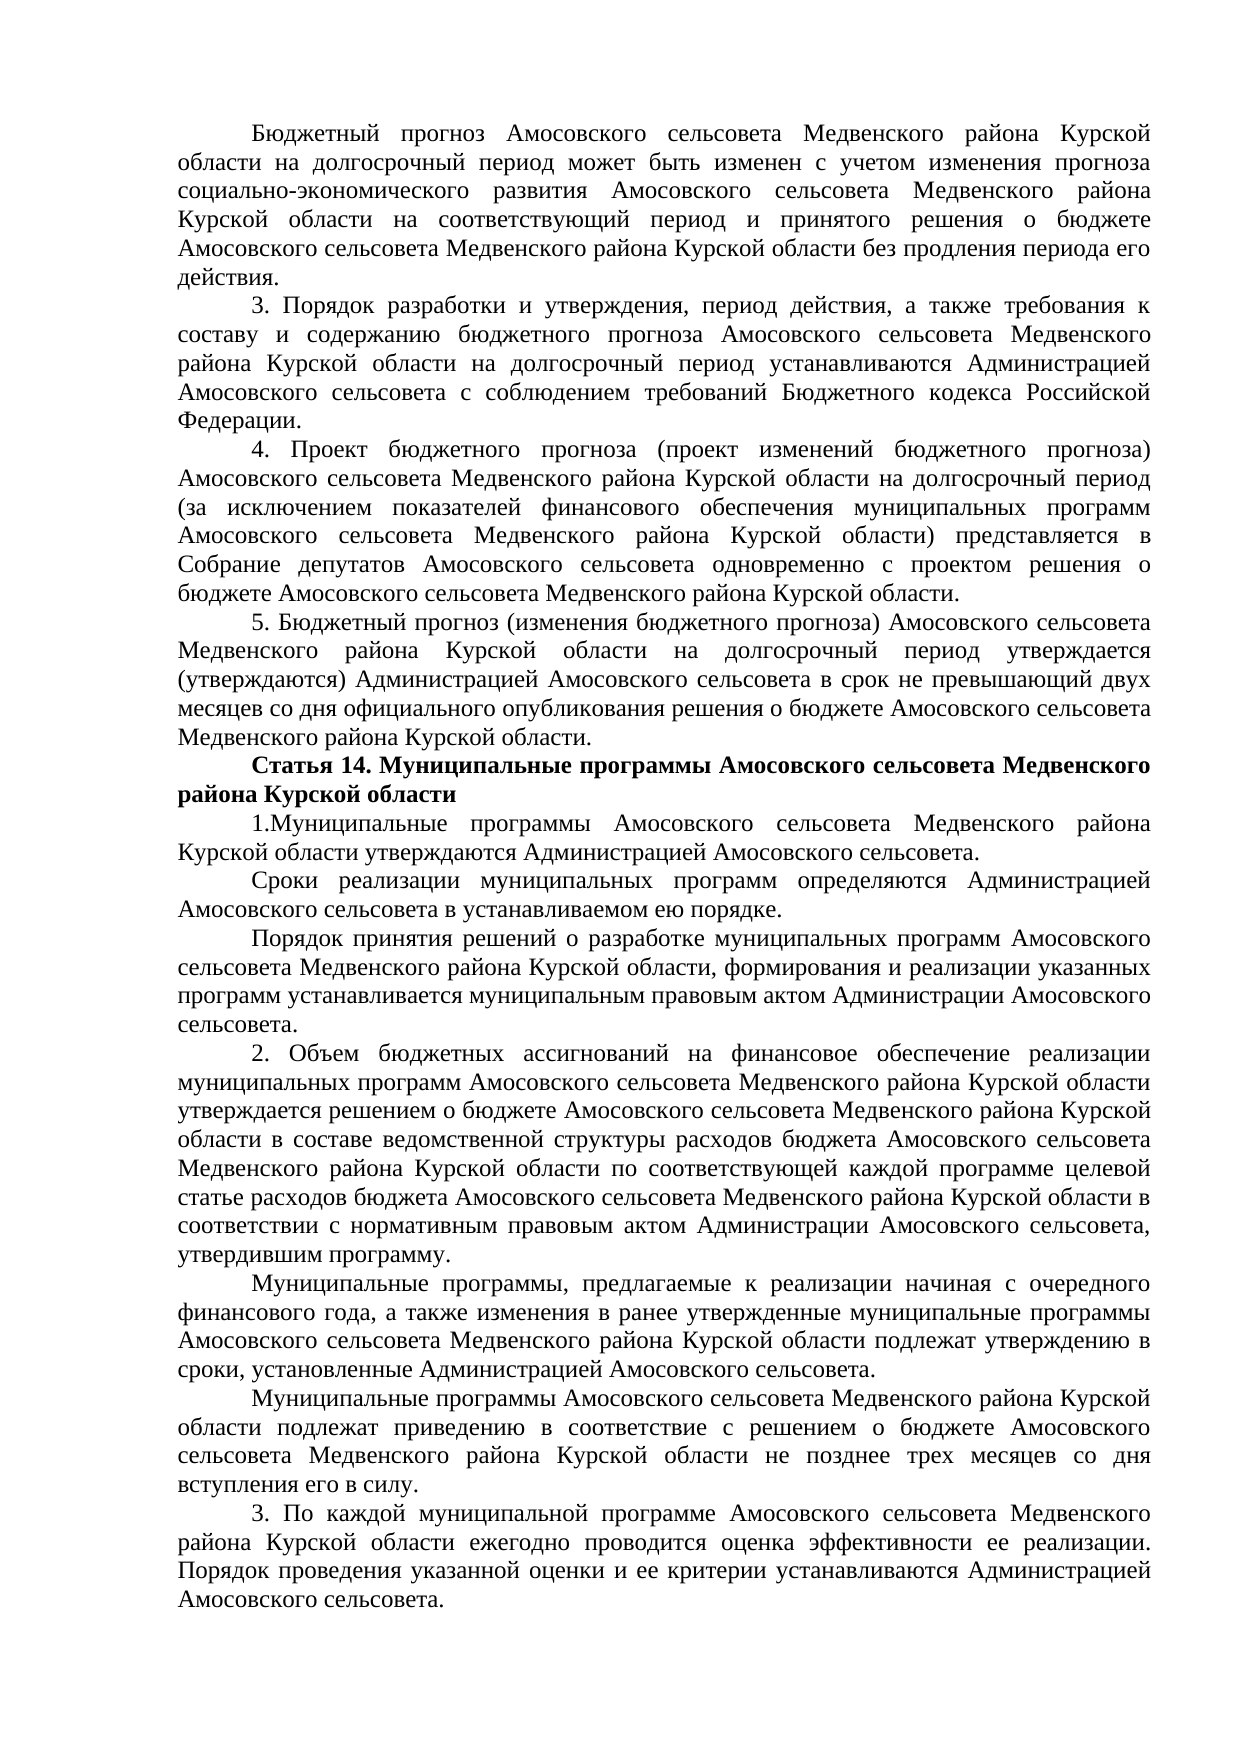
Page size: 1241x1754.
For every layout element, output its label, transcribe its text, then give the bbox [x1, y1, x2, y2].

text Сроки реализации муниципальных программ определяются Администрацией Амосовского сельсовета в устанавливаемом ею порядке. [177, 866, 1152, 923]
text 4. Проект бюджетного прогноза (проект изменений бюджетного прогноза) Амосовского сельсовета Медвенского района Курской области на долгосрочный период (за исключением показателей финансового обеспечения муниципальных программ Амосовского сельсовета Медвенского района Курской области) представляется в Собрание депутатов Амосовского сельсовета одновременно с проектом решения о бюджете Амосовского сельсовета Медвенского района Курской области. [177, 434, 1152, 607]
text Муниципальные программы Амосовского сельсовета Медвенского района Курской области подлежат приведению в соответствие с решением о бюджете Амосовского сельсовета Медвенского района Курской области не позднее трех месяцев со дня вступления его в силу. [177, 1383, 1152, 1498]
text Бюджетный прогноз Амосовского сельсовета Медвенского района Курской области на долгосрочный период может быть изменен с учетом изменения прогноза социально-экономического развития Амосовского сельсовета Медвенского района Курской области на соответствующий период и принятого решения о бюджете Амосовского сельсовета Медвенского района Курской области без продления периода его действия. [177, 118, 1152, 291]
text Порядок принятия решений о разработке муниципальных программ Амосовского сельсовета Медвенского района Курской области, формирования и реализации указанных программ устанавливается муниципальным правовым актом Администрации Амосовского сельсовета. [177, 923, 1152, 1038]
text 3. По каждой муниципальной программе Амосовского сельсовета Медвенского района Курской области ежегодно проводится оценка эффективности ее реализации. Порядок проведения указанной оценки и ее критерии устанавливаются Администрацией Амосовского сельсовета. [177, 1498, 1152, 1613]
text 2. Объем бюджетных ассигнований на финансовое обеспечение реализации муниципальных программ Амосовского сельсовета Медвенского района Курской области утверждается решением о бюджете Амосовского сельсовета Медвенского района Курской области в составе ведомственной структуры расходов бюджета Амосовского сельсовета Медвенского района Курской области по соответствующей каждой программе целевой статье расходов бюджета Амосовского сельсовета Медвенского района Курской области в соответствии с нормативным правовым актом Администрации Амосовского сельсовета, утвердившим программу. [177, 1038, 1152, 1268]
text Муниципальные программы, предлагаемые к реализации начиная с очередного финансового года, а также изменения в ранее утвержденные муниципальные программы Амосовского сельсовета Медвенского района Курской области подлежат утверждению в сроки, установленные Администрацией Амосовского сельсовета. [177, 1268, 1152, 1383]
text 5. Бюджетный прогноз (изменения бюджетного прогноза) Амосовского сельсовета Медвенского района Курской области на долгосрочный период утверждается (утверждаются) Администрацией Амосовского сельсовета в срок не превышающий двух месяцев со дня официального опубликования решения о бюджете Амосовского сельсовета Медвенского района Курской области. [177, 607, 1152, 751]
text 3. Порядок разработки и утверждения, период действия, а также требования к составу и содержанию бюджетного прогноза Амосовского сельсовета Медвенского района Курской области на долгосрочный период устанавливаются Администрацией Амосовского сельсовета с соблюдением требований Бюджетного кодекса Российской Федерации. [177, 291, 1152, 434]
text 1.Муниципальные программы Амосовского сельсовета Медвенского района Курской области утверждаются Администрацией Амосовского сельсовета. [177, 808, 1152, 866]
subtitle Статья 14. Муниципальные программы Амосовского сельсовета Медвенского района Курской области [177, 751, 1152, 808]
